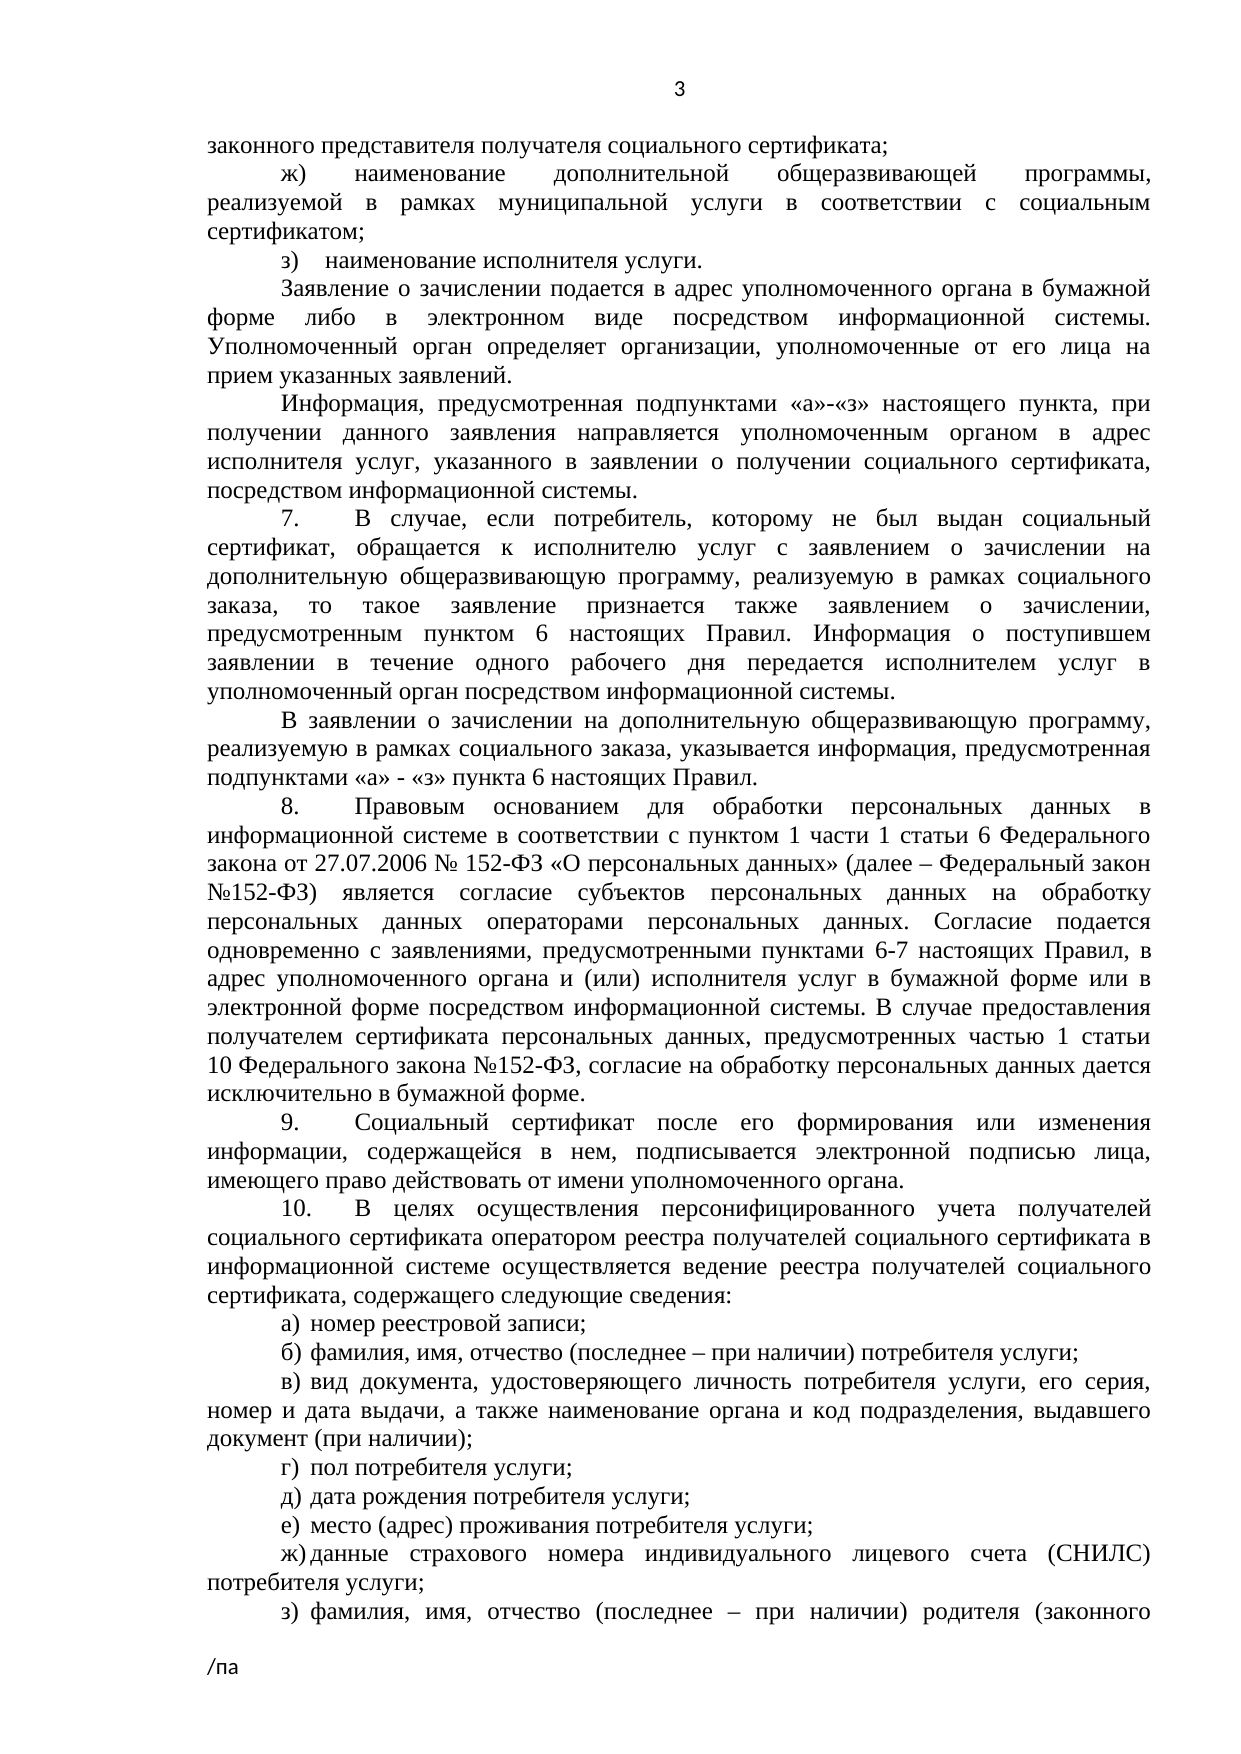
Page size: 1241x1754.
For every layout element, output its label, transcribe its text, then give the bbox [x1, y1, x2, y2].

list В случае, если потребитель, которому не был выдан социальный сертификат, обращается к исполнителю услуг с заявлением о зачислении на дополнительную общеразвивающую программу, реализуемую в рамках социального заказа, то такое заявление признается также заявлением о зачислении, предусмотренным пунктом 6 настоящих Правил. Информация о поступившем заявлении в течение одного рабочего дня передается исполнителем услуг в уполномоченный орган посредством информационной системы. [207, 503, 1152, 705]
list дата рождения потребителя услуги; [207, 1481, 1152, 1510]
list данные страхового номера индивидуального лицевого счета (СНИЛС) потребителя услуги; [207, 1538, 1152, 1596]
list наименование дополнительной общеразвивающей программы, реализуемой в рамках муниципальной услуги в соответствии с социальным сертификатом; [207, 158, 1152, 245]
list вид документа, удостоверяющего личность потребителя услуги, его серия, номер и дата выдачи, а также наименование органа и код подразделения, выдавшего документ (при наличии); [207, 1366, 1152, 1452]
list В целях осуществления персонифицированного учета получателей социального сертификата оператором реестра получателей социального сертификата в информационной системе осуществляется ведение реестра получателей социального сертификата, содержащего следующие сведения: [207, 1193, 1152, 1308]
text Заявление о зачислении подается в адрес уполномоченного органа в бумажной форме либо в электронном виде посредством информационной системы. Уполномоченный орган определяет организации, уполномоченные от его лица на прием указанных заявлений. [207, 273, 1152, 388]
list фамилия, имя, отчество (последнее – при наличии) потребителя услуги; [207, 1337, 1152, 1366]
text Информация, предусмотренная подпунктами «а»-«з» настоящего пункта, при получении данного заявления направляется уполномоченным органом в адрес исполнителя услуг, указанного в заявлении о получении социального сертификата, посредством информационной системы. [207, 388, 1152, 503]
list Социальный сертификат после его формирования или изменения информации, содержащейся в нем, подписывается электронной подписью лица, имеющего право действовать от имени уполномоченного органа. [207, 1107, 1152, 1193]
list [207, 1596, 1152, 1625]
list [207, 130, 1152, 158]
list пол потребителя услуги; [207, 1452, 1152, 1481]
list номер реестровой записи; [207, 1308, 1152, 1337]
list Правовым основанием для обработки персональных данных в информационной системе в соответствии с пунктом 1 части 1 статьи 6 Федерального закона от 27.07.2006 № 152-ФЗ «О персональных данных» (далее – Федеральный закон №152-ФЗ) является согласие субъектов персональных данных на обработку персональных данных операторами персональных данных. Согласие подается одновременно с заявлениями, предусмотренными пунктами 6-7 настоящих Правил, в адрес уполномоченного органа и (или) исполнителя услуг в бумажной форме или в электронной форме посредством информационной системы. В случае предоставления получателем сертификата персональных данных, предусмотренных частью 1 статьи 10 Федерального закона №152-ФЗ, согласие на обработку персональных данных дается исключительно в бумажной форме. [207, 791, 1152, 1107]
list наименование исполнителя услуги. [207, 245, 1152, 273]
list место (адрес) проживания потребителя услуги; [207, 1510, 1152, 1538]
list В заявлении о зачислении на дополнительную общеразвивающую программу, реализуемую в рамках социального заказа, указывается информация, предусмотренная подпунктами «а» - «з» пункта 6 настоящих Правил. [207, 705, 1152, 791]
